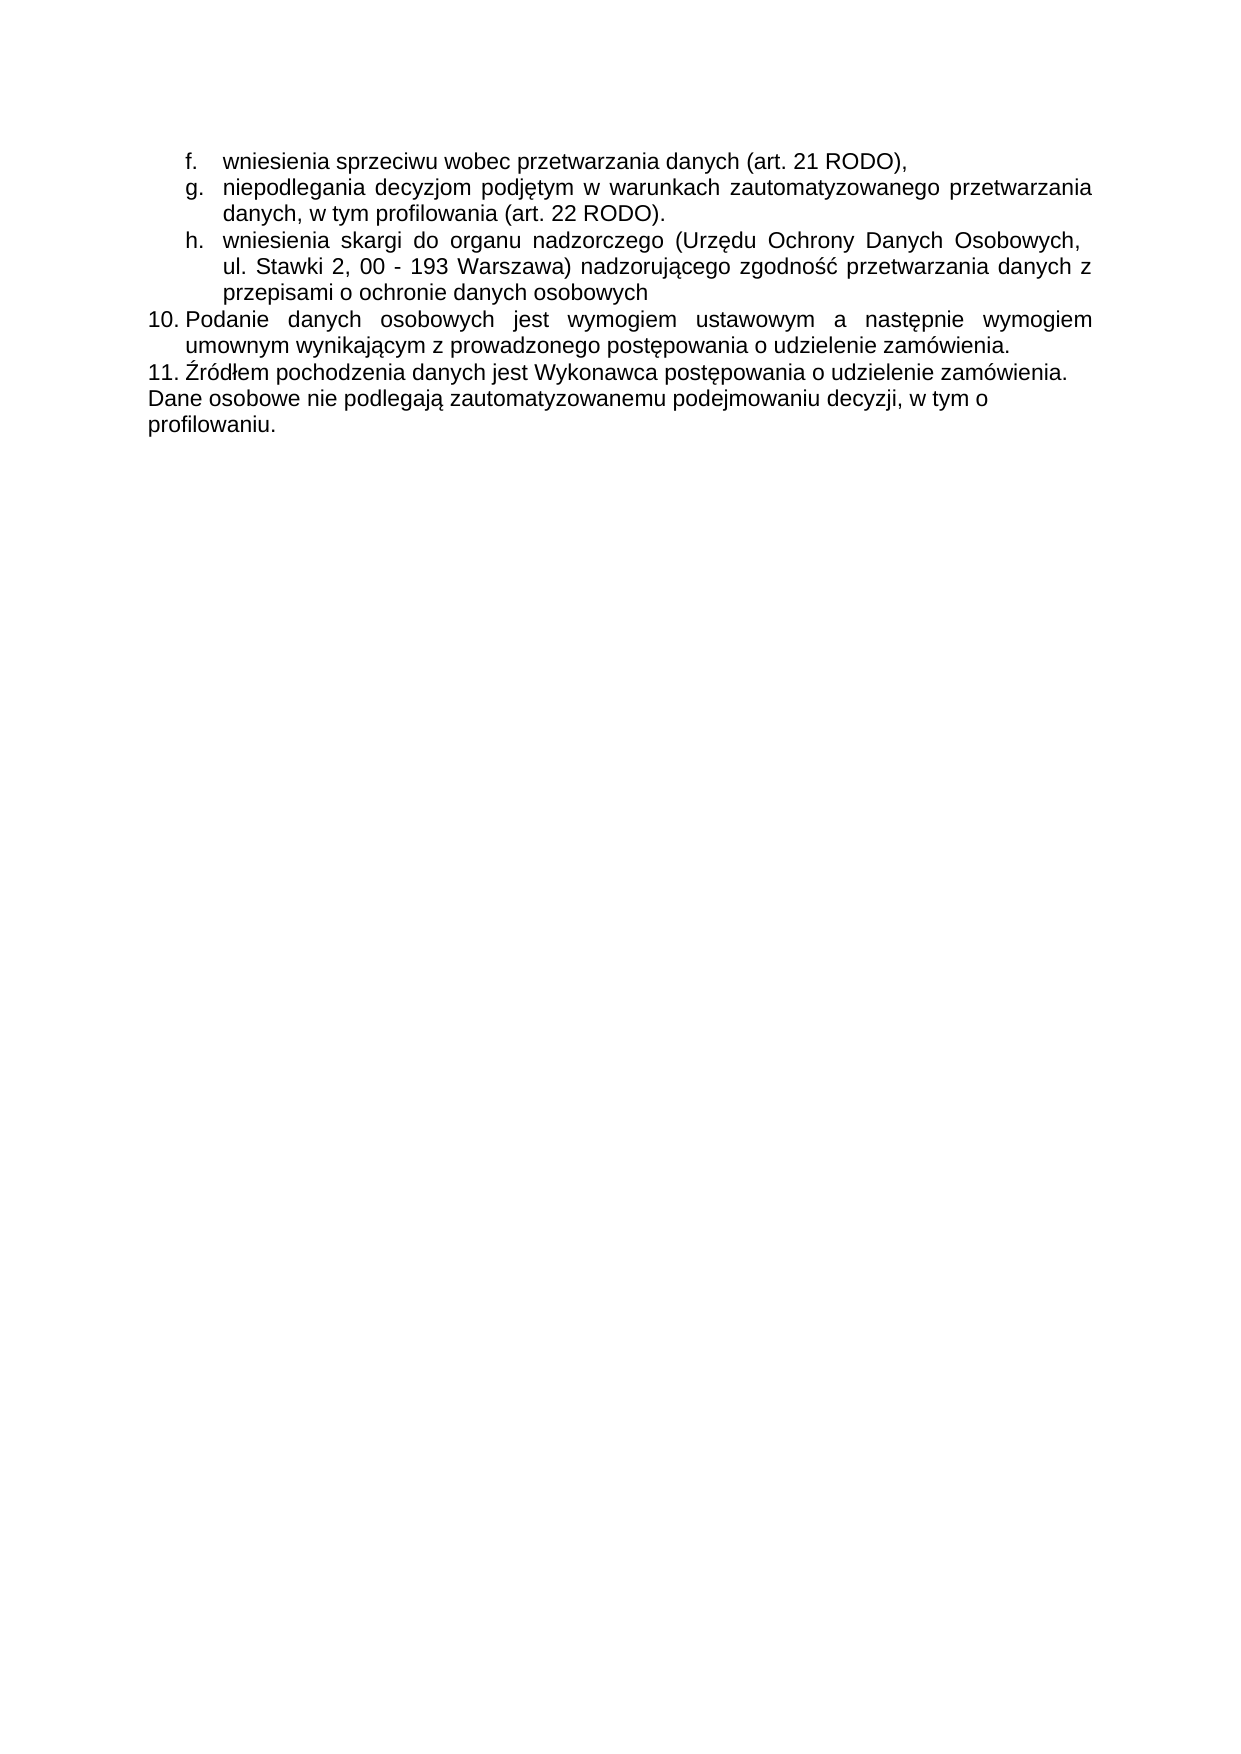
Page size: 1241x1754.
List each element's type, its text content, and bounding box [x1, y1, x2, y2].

list Źródłem pochodzenia danych jest Wykonawca postępowania o udzielenie zamówienia. [148, 358, 1093, 385]
list Podanie danych osobowych jest wymogiem ustawowym a następnie wymogiem umownym wynikającym z prowadzonego postępowania o udzielenie zamówienia. [148, 306, 1093, 358]
list niepodlegania decyzjom podjętym w warunkach zautomatyzowanego przetwarzania danych, w tym profilowania (art. 22 RODO). [185, 174, 1093, 227]
list wniesienia skargi do organu nadzorczego (Urzędu Ochrony Danych Osobowych, ul. Stawki 2, 00 - 193 Warszawa) nadzorującego zgodność przetwarzania danych z przepisami o ochronie danych osobowych [185, 227, 1093, 306]
text Dane osobowe nie podlegają zautomatyzowanemu podejmowaniu decyzji, w tym o profilowaniu. [148, 385, 1093, 437]
list wniesienia sprzeciwu wobec przetwarzania danych (art. 21 RODO), [185, 148, 1093, 174]
